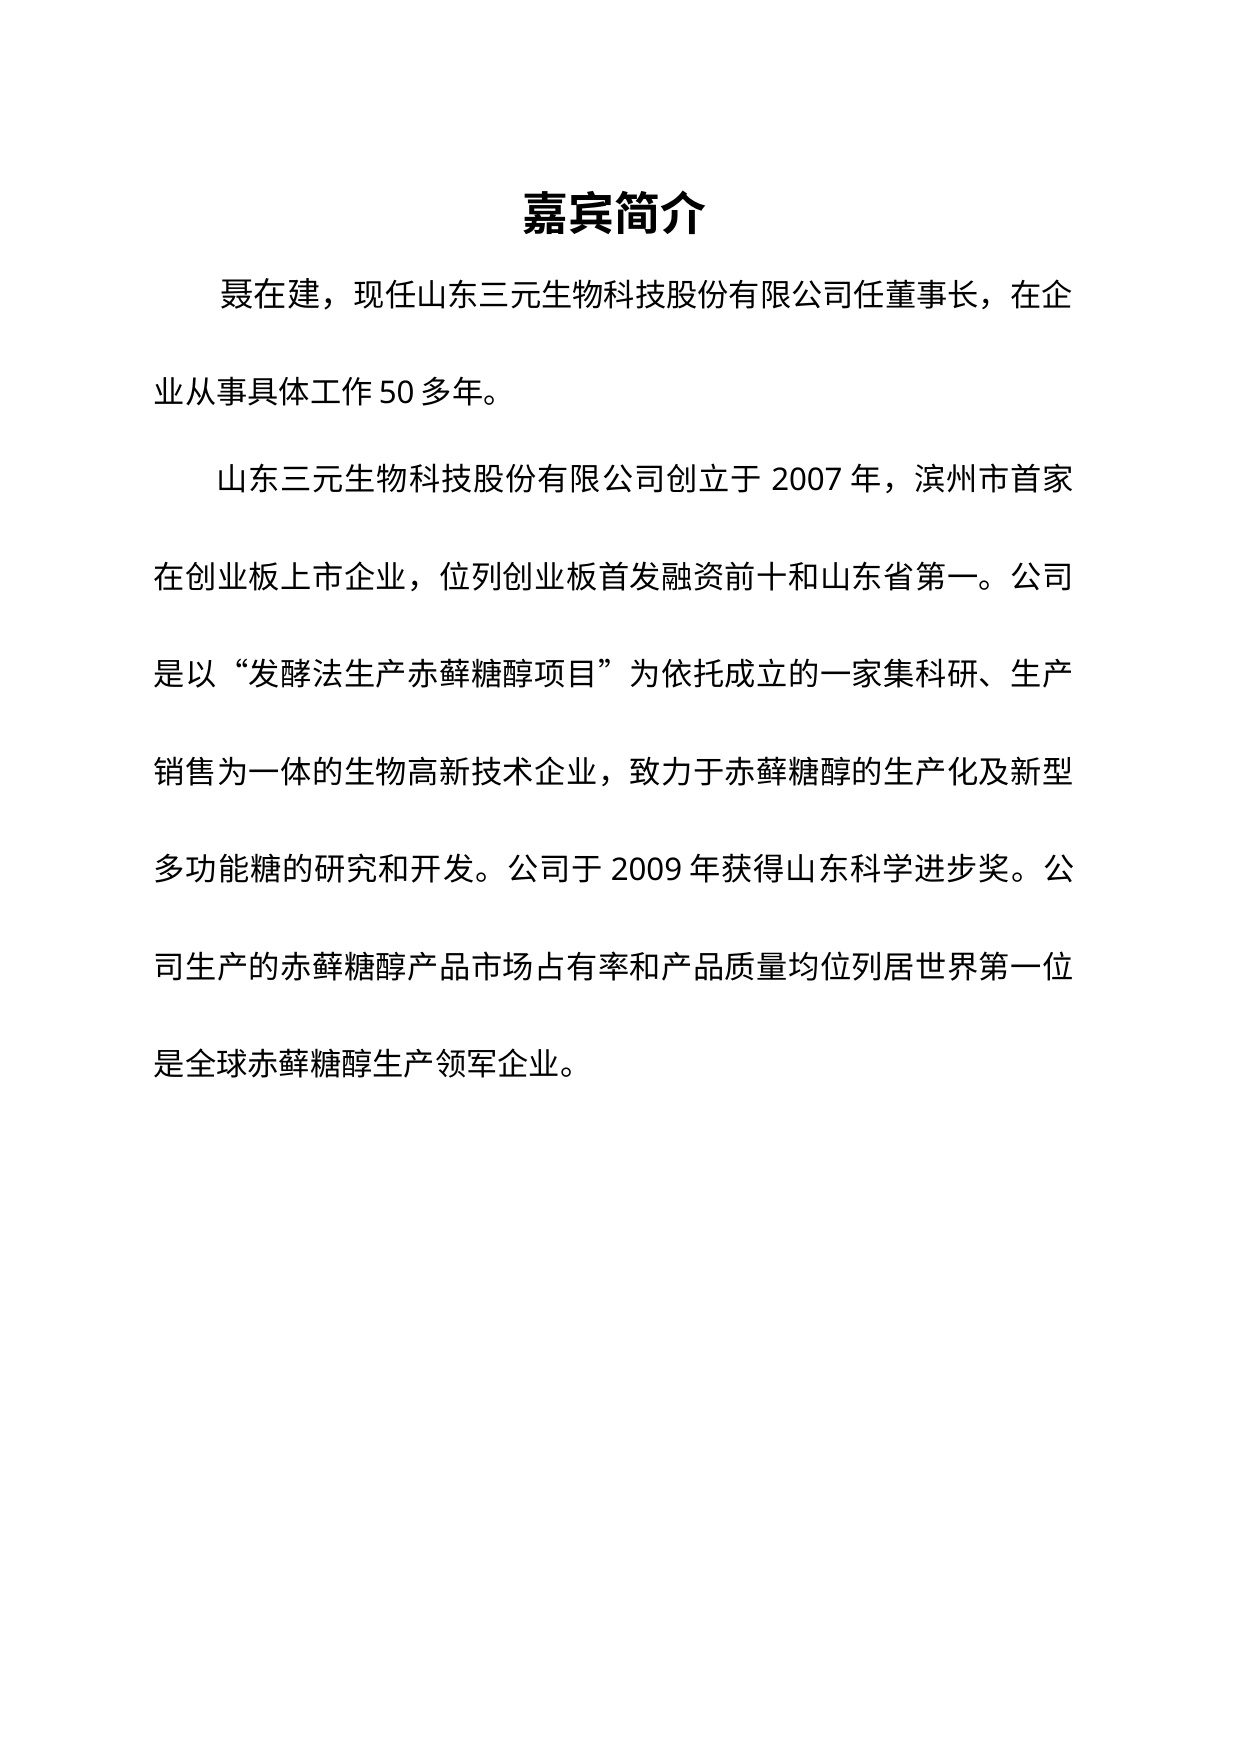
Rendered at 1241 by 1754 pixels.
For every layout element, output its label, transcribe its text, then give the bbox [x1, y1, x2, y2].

text 聂在建，现任山东三元生物科技股份有限公司任董事长，在企业从事具体工作50多年。 [153, 259, 1075, 422]
text 山东三元生物科技股份有限公司创立于2007年，滨州市首家在创业板上市企业，位列创业板首发融资前十和山东省第一。公司是以“发酵法生产赤藓糖醇项目”为依托成立的一家集科研、生产、销售为一体的生物高新技术企业，致力于赤藓糖醇的生产化及新型多功能糖的研究和开发。公司于2009年获得山东科学进步奖。公司生产的赤藓糖醇产品市场占有率和产品质量均位列居世界第一位，是全球赤藓糖醇生产领军企业。 [153, 445, 1075, 1095]
text 嘉宾简介 [153, 162, 1075, 259]
